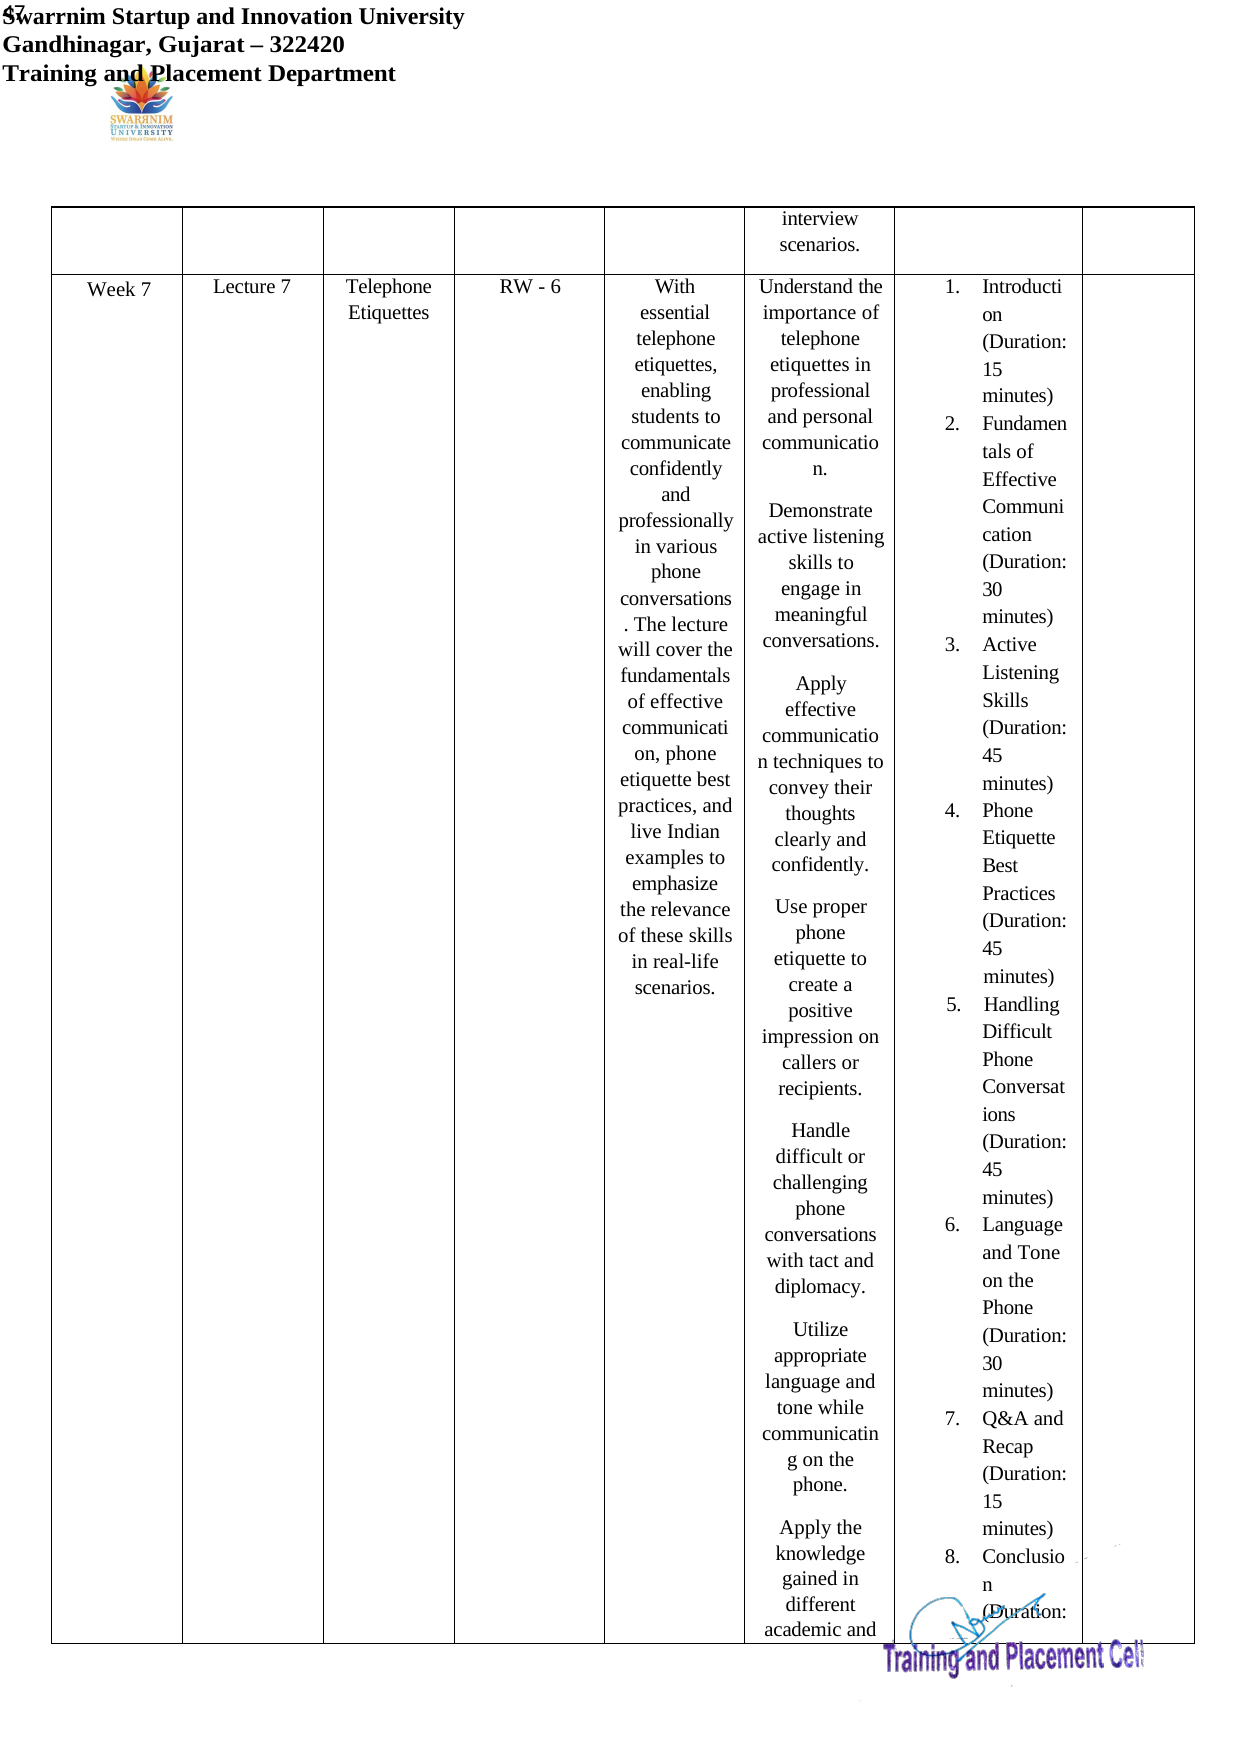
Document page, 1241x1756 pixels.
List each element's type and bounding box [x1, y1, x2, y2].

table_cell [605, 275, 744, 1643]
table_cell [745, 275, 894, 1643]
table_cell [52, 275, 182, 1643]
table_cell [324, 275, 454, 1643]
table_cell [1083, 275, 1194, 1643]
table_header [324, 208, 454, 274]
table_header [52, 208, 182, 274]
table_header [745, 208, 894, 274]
picture [108, 65, 175, 143]
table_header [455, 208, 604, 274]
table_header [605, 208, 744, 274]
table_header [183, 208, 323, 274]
picture [839, 1540, 1151, 1712]
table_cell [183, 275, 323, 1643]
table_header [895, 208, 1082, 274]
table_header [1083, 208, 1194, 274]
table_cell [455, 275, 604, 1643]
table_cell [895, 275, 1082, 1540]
